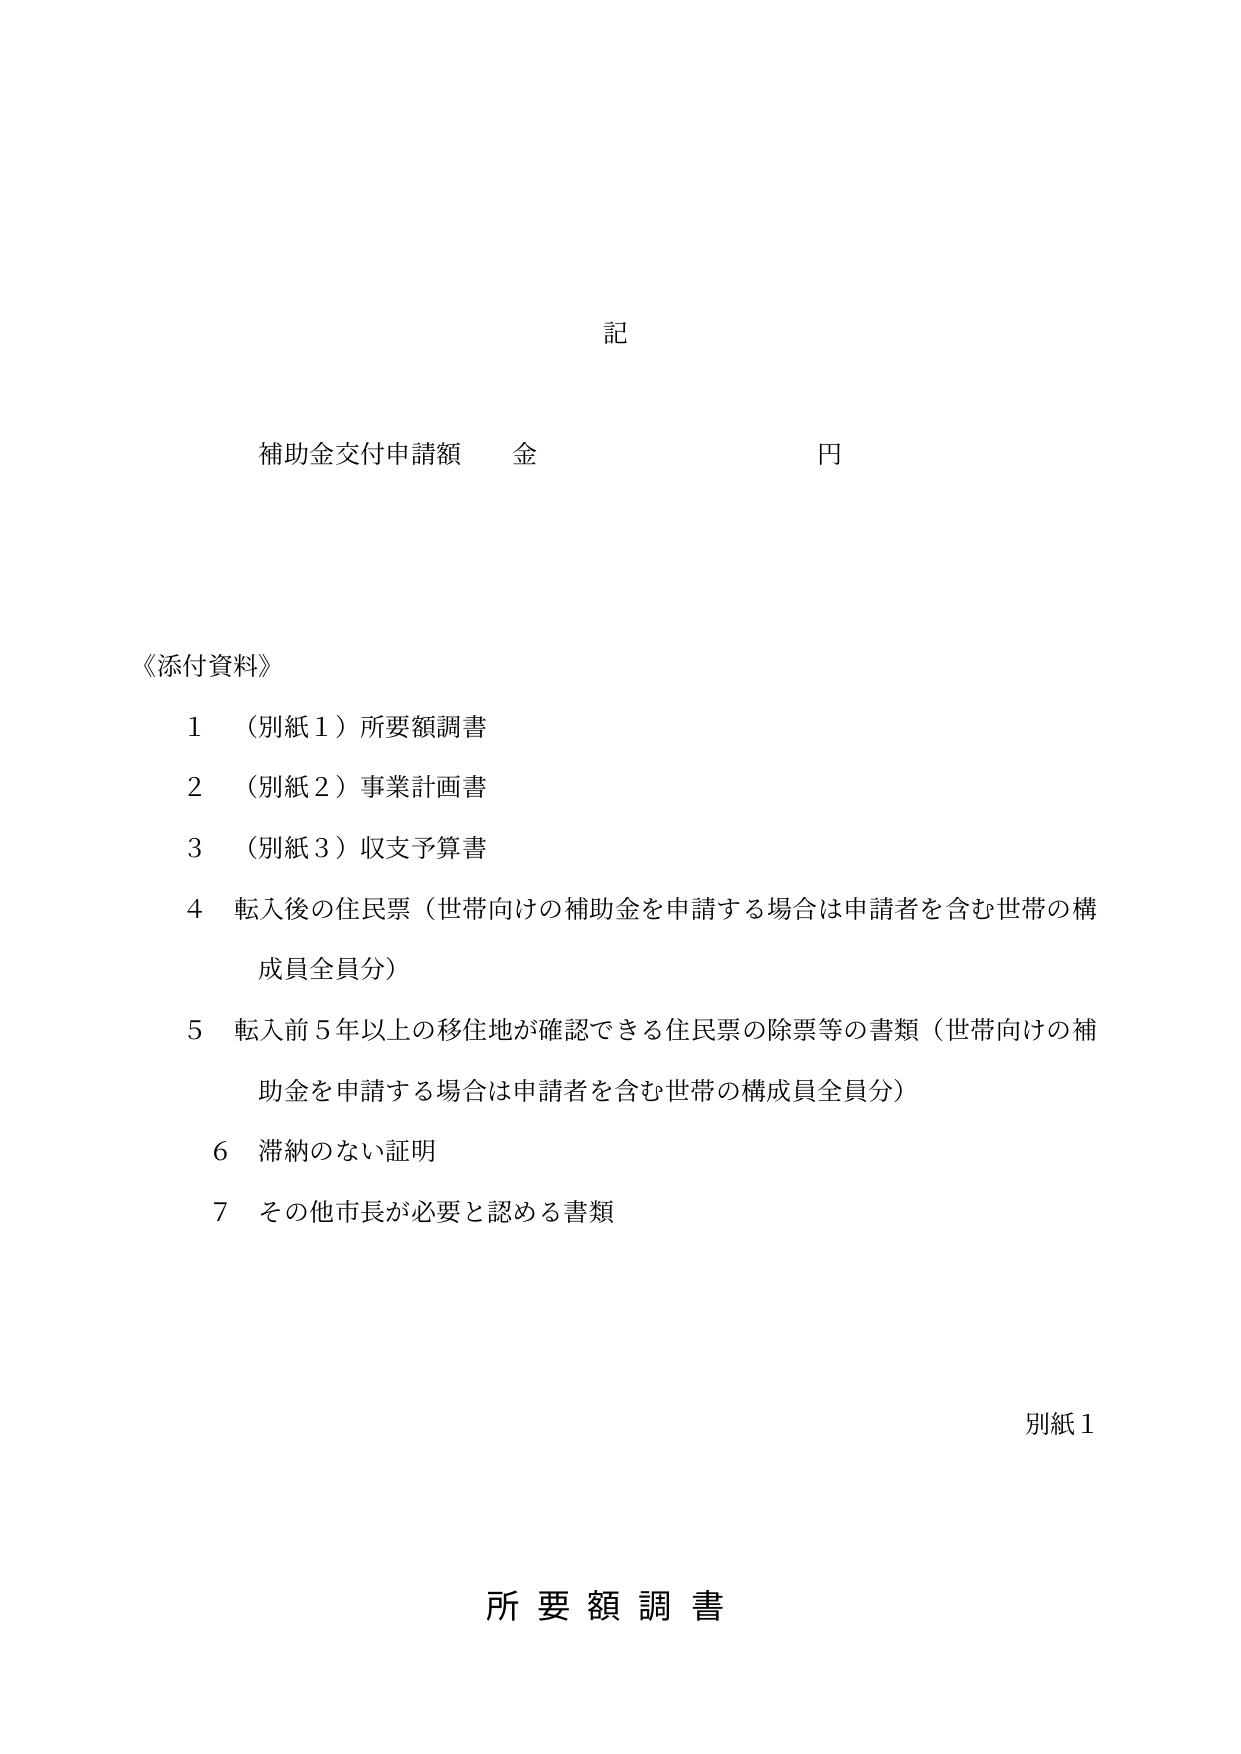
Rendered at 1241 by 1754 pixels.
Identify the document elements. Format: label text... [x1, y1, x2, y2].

text ７ その他市長が必要と認める書類 [157, 1180, 1101, 1241]
text 《添付資料》 [132, 634, 1101, 695]
text ４ 転入後の住民票（世帯向けの補助金を申請する場合は申請者を含む世帯の構成員全員分） [132, 877, 1101, 998]
text 補助金交付申請額 金 円 [259, 422, 1101, 483]
text 記 [132, 301, 1101, 362]
text ２ （別紙２）事業計画書 [157, 756, 1101, 816]
text ５ 転入前５年以上の移住地が確認できる住民票の除票等の書類（世帯向けの補助金を申請する場合は申請者を含む世帯の構成員全員分） [132, 998, 1101, 1119]
text 別紙１ [132, 1392, 1101, 1453]
text １ （別紙１）所要額調書 [157, 695, 1101, 756]
text ６ 滞納のない証明 [157, 1119, 1101, 1180]
text ３ （別紙３）収支予算書 [157, 816, 1101, 877]
text 所要額調書 [132, 1574, 1101, 1635]
